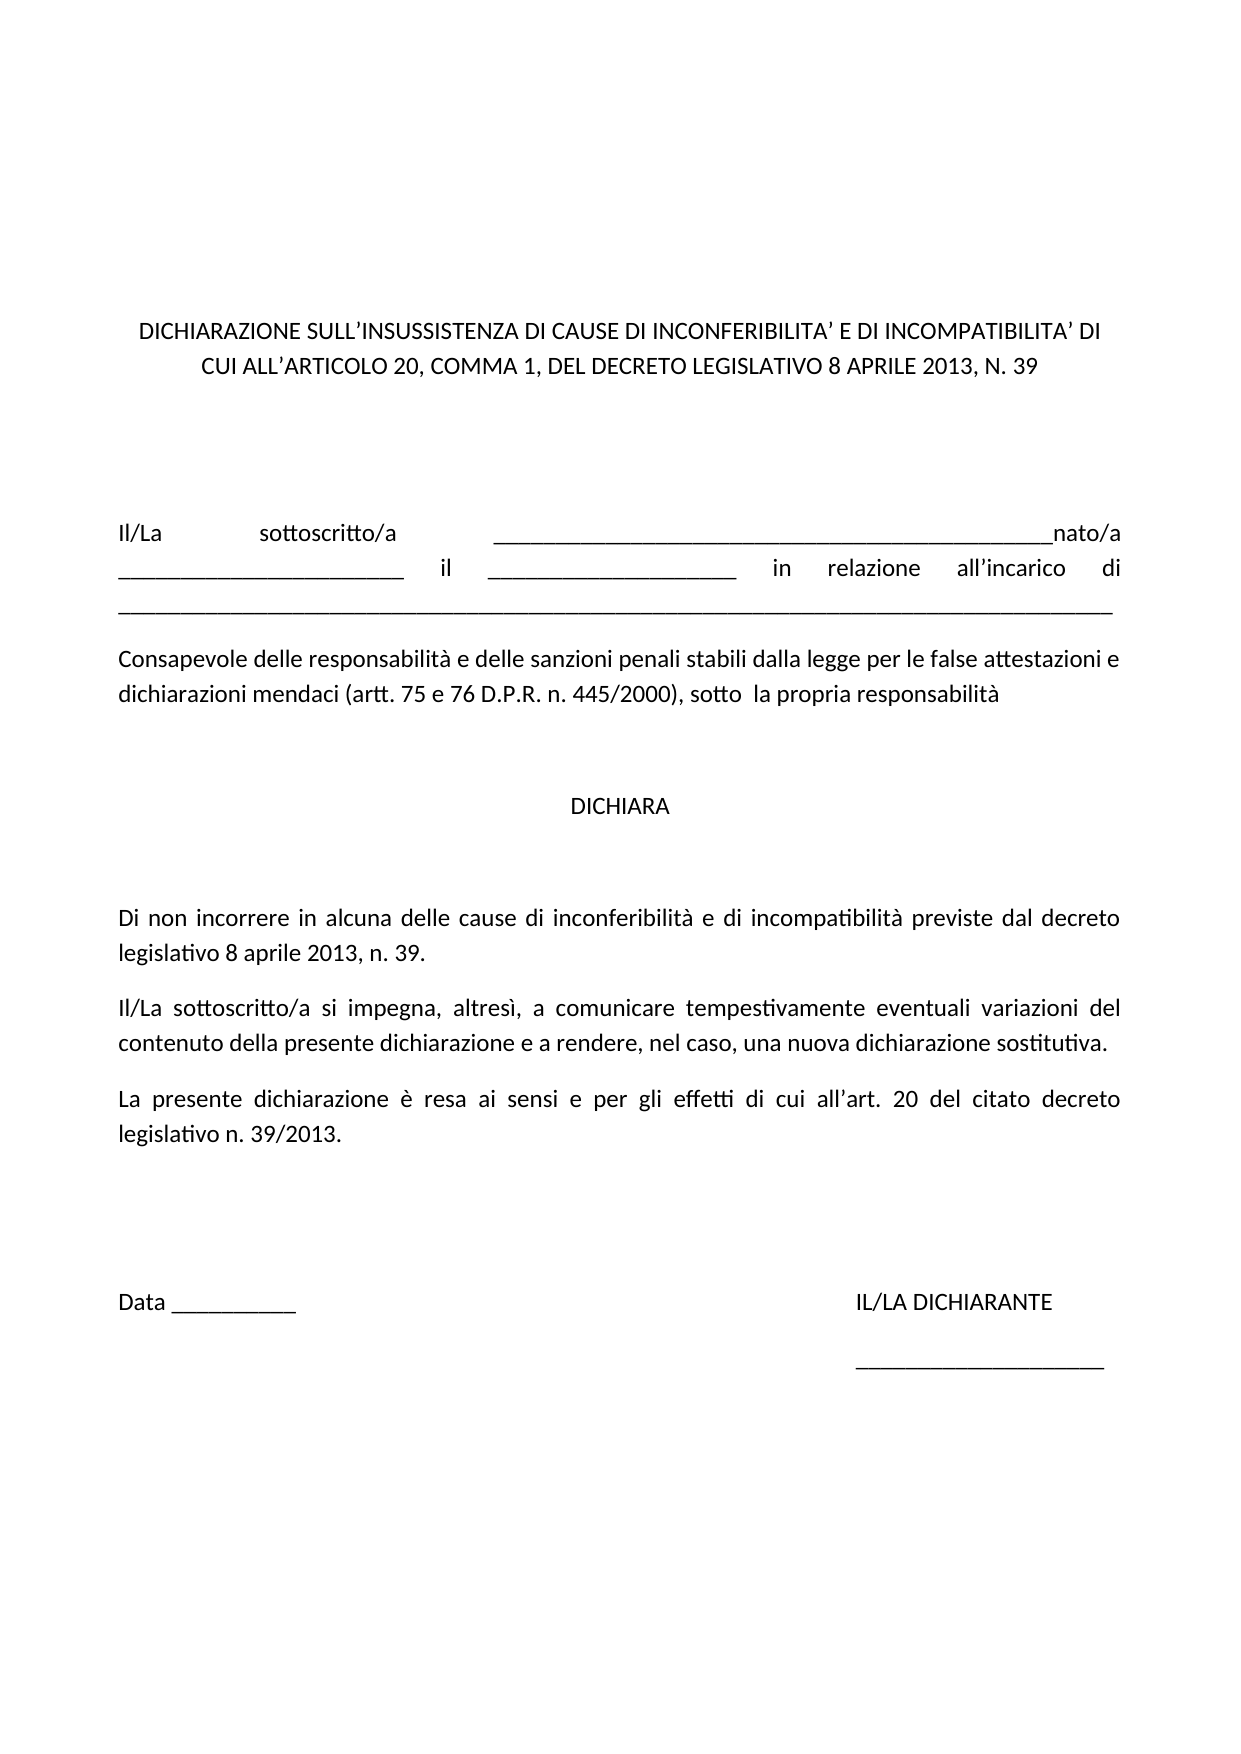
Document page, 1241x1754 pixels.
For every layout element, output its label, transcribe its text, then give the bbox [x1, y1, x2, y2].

text Consapevole delle responsabilità e delle sanzioni penali stabili dalla legge per le false attestazioni e dichiarazioni mendaci (artt. 75 e 76 D.P.R. n. 445/2000), sotto la propria responsabilità [118, 643, 1122, 709]
text DICHIARA [118, 790, 1122, 821]
text ____________________ [118, 1342, 1122, 1372]
text Il/La sottoscritto/a _____________________________________________nato/a _______________________ il ____________________ in relazione all’incarico di ________________________________________________________________________________ [118, 518, 1122, 618]
text DICHIARAZIONE SULL’INSUSSISTENZA DI CAUSE DI INCONFERIBILITA’ E DI INCOMPATIBILITA’ DI CUI ALL’ARTICOLO 20, COMMA 1, DEL DECRETO LEGISLATIVO 8 APRILE 2013, N. 39 [118, 315, 1122, 381]
text La presente dichiarazione è resa ai sensi e per gli effetti di cui all’art. 20 del citato decreto legislativo n. 39/2013. [118, 1083, 1122, 1149]
text Data __________ IL/LA DICHIARANTE [118, 1286, 1122, 1316]
text Il/La sottoscritto/a si impegna, altresì, a comunicare tempestivamente eventuali variazioni del contenuto della presente dichiarazione e a rendere, nel caso, una nuova dichiarazione sostitutiva. [118, 993, 1122, 1058]
text Di non incorrere in alcuna delle cause di inconferibilità e di incompatibilità previste dal decreto legislativo 8 aprile 2013, n. 39. [118, 902, 1122, 967]
